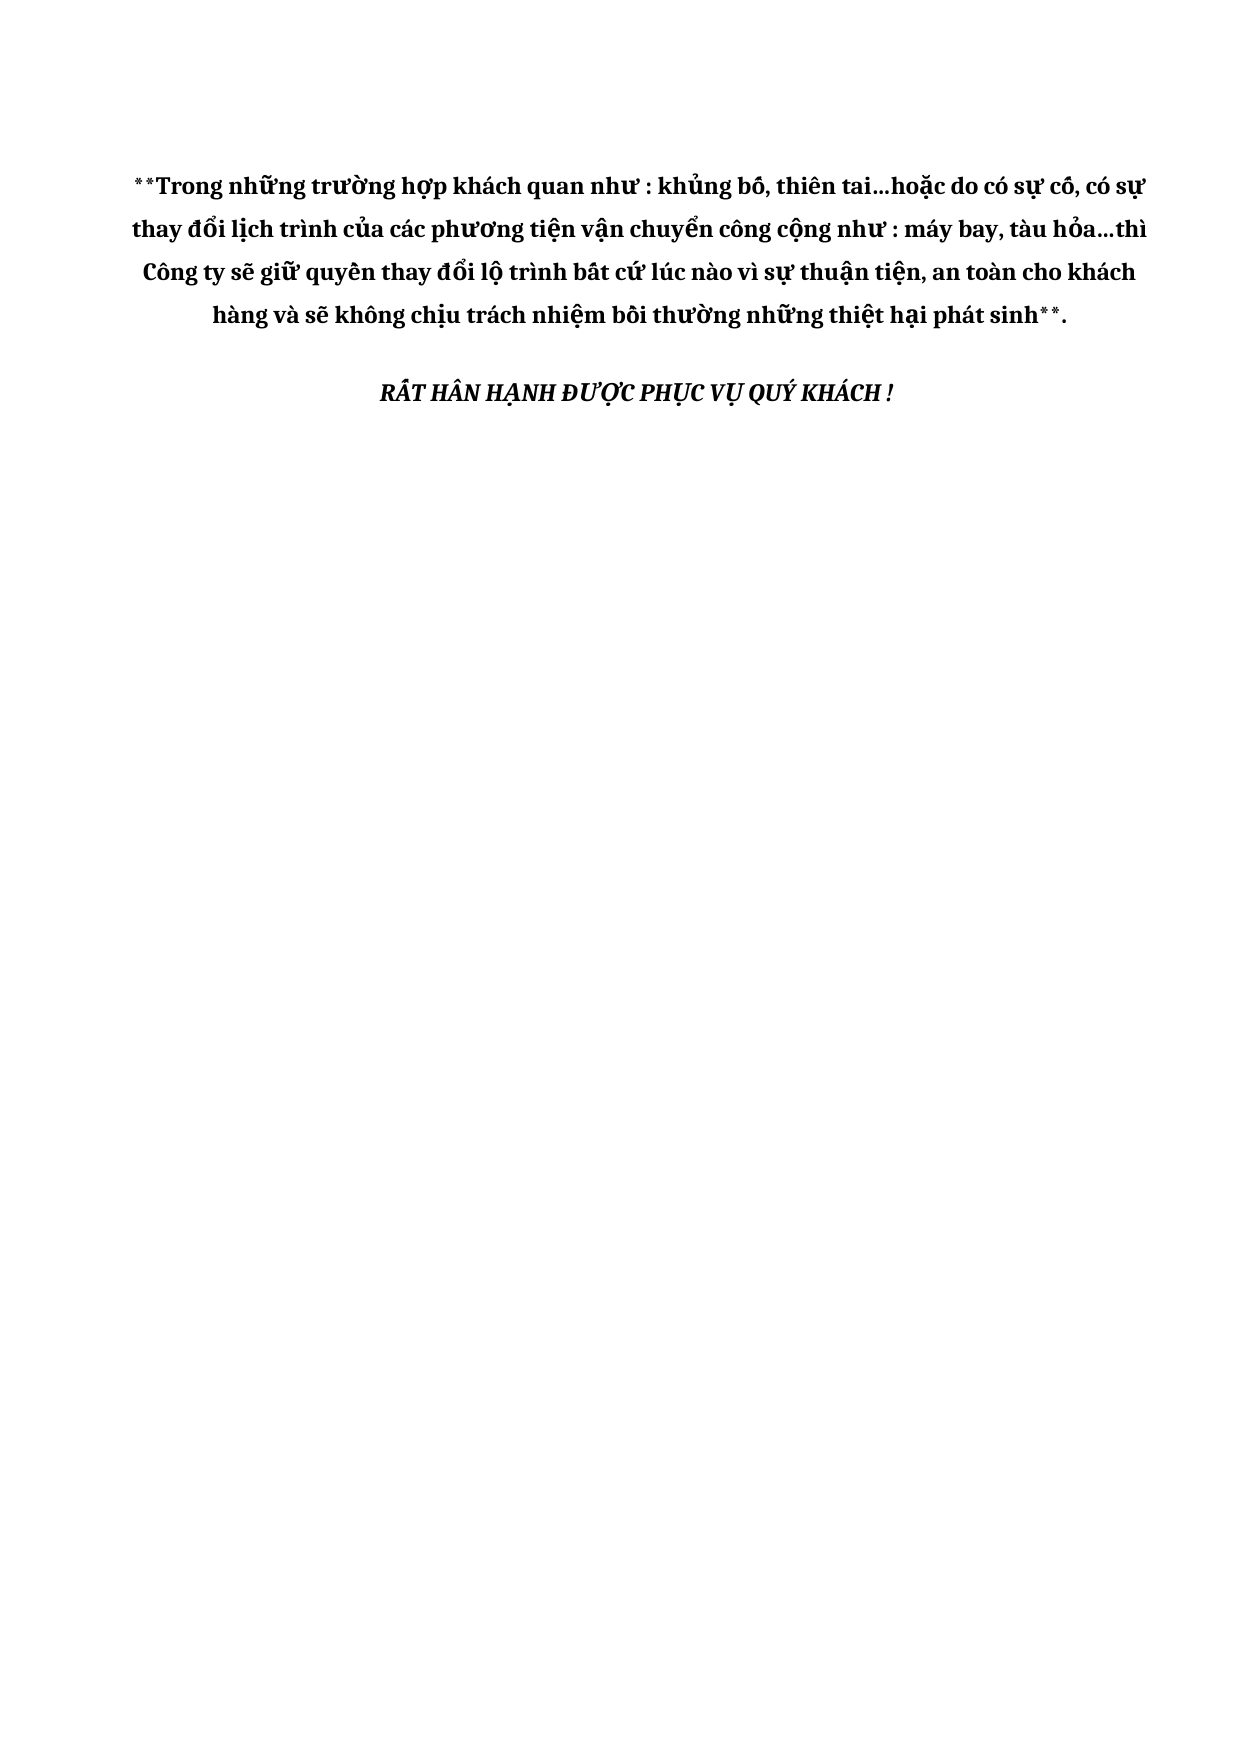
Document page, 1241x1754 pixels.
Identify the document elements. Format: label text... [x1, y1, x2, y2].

text RẤT HÂN HẠNH ĐƯỢC PHỤC VỤ QUÝ KHÁCH ! [89, 379, 1186, 408]
text **Trong những trường hợp khách quan như : khủng bố, thiên tai…hoặc do có sự cố, có sự thay đổi lịch trình của các phương tiện vận chuyển công cộng như : máy bay, tàu hỏa…thì Công ty sẽ giữ quyền thay đổi lộ trình bất cứ lúc nào vì sự thuận tiện, an toàn cho khách hàng và sẽ không chịu trách nhiệm bồi thường những thiệt hại phát sinh**. [127, 172, 1152, 330]
